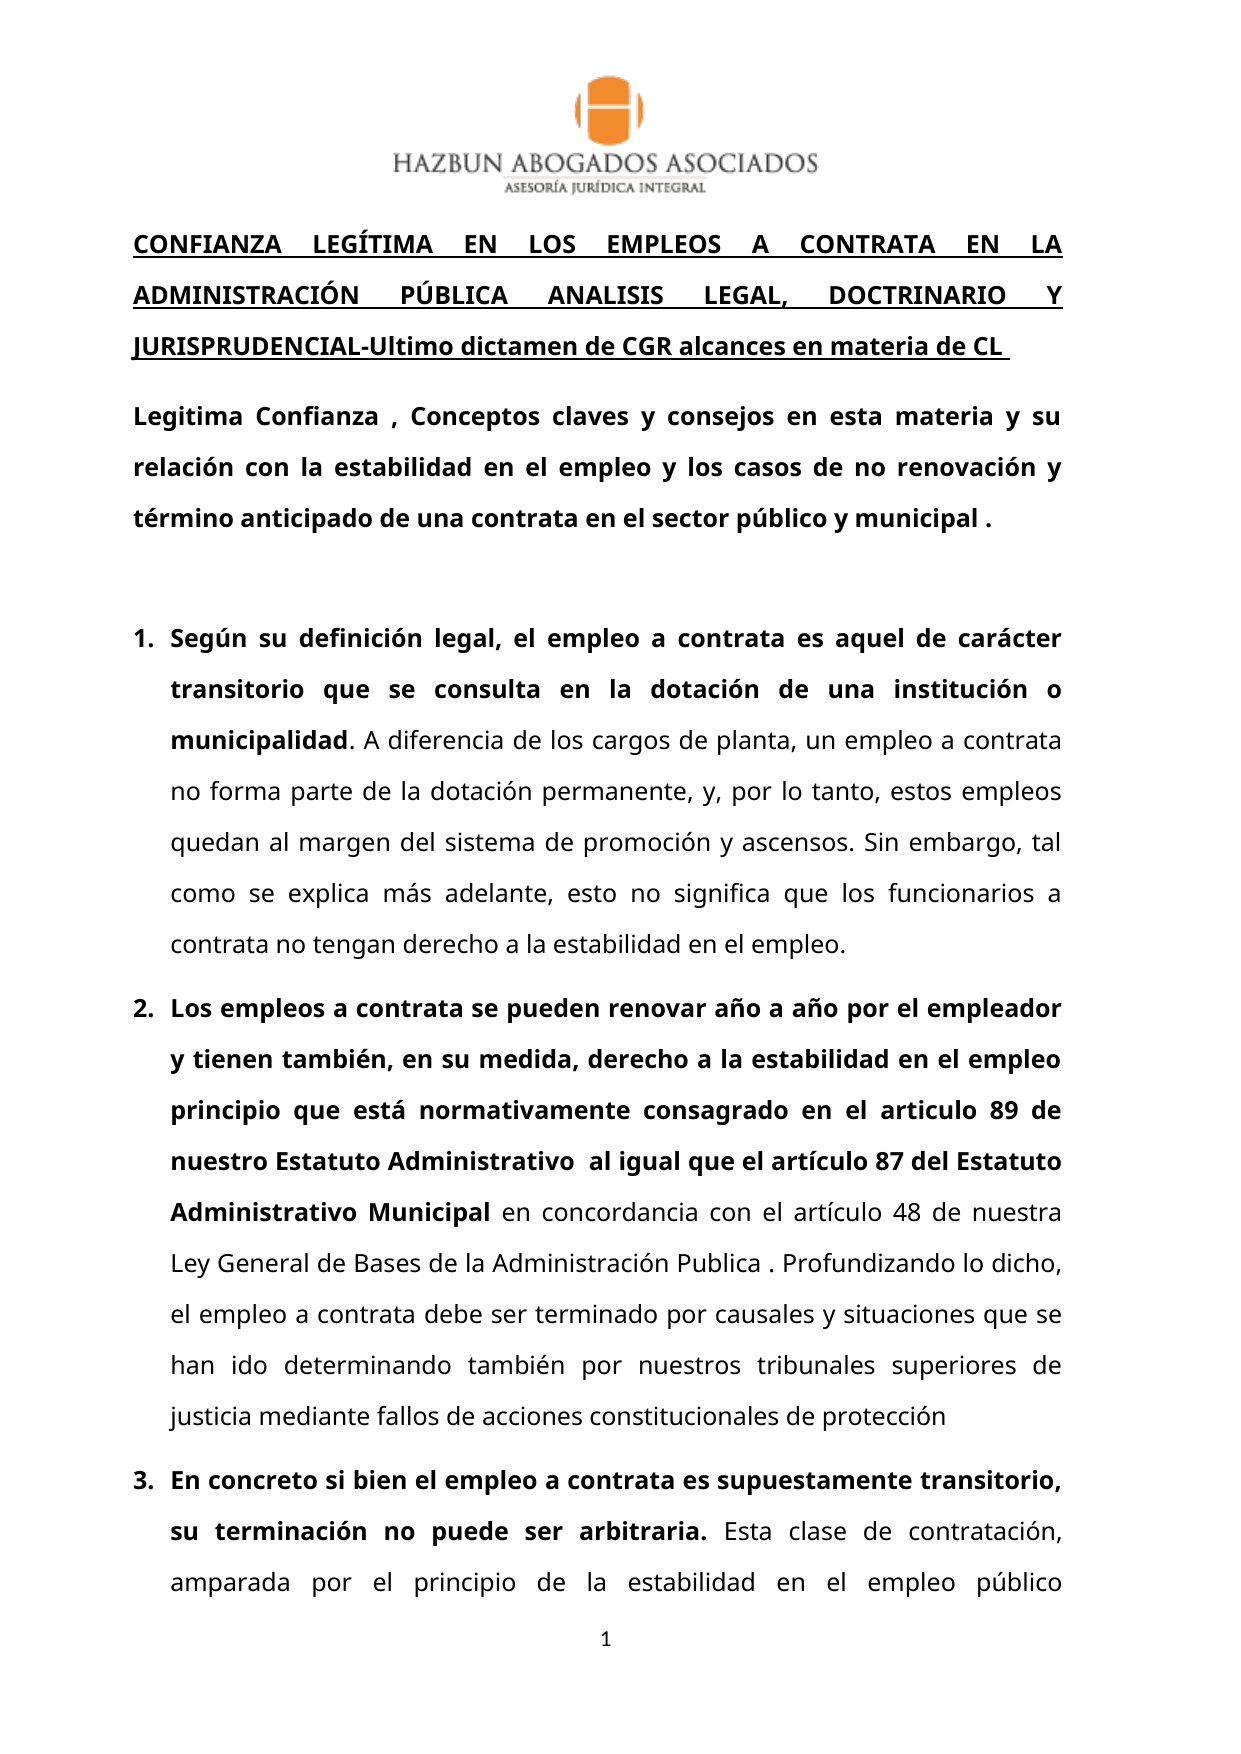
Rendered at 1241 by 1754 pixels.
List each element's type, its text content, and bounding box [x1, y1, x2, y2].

text Legitima Confianza , Conceptos claves y consejos en esta materia y su relación con la estabilidad en el empleo y los casos de no renovación y término anticipado de una contrata en el sector público y municipal . [133, 398, 1063, 534]
text CONFIANZA LEGÍTIMA EN LOS EMPLEOS A CONTRATA EN LA ADMINISTRACIÓN PÚBLICA ANALISIS LEGAL, DOCTRINARIO Y JURISPRUDENCIAL-Ultimo dictamen de CGR alcances en materia de CL [133, 227, 1063, 256]
text CONFIANZA LEGÍTIMA EN LOS EMPLEOS A CONTRATA EN LA ADMINISTRACIÓN PÚBLICA ANALISIS LEGAL, DOCTRINARIO Y JURISPRUDENCIAL-Ultimo dictamen de CGR alcances en materia de CL [133, 258, 1063, 307]
text CONFIANZA LEGÍTIMA EN LOS EMPLEOS A CONTRATA EN LA ADMINISTRACIÓN PÚBLICA ANALISIS LEGAL, DOCTRINARIO Y JURISPRUDENCIAL-Ultimo dictamen de CGR alcances en materia de CL [133, 309, 1063, 363]
list Los empleos a contrata se pueden renovar año a año por el empleador y tienen también, en su medida, derecho a la estabilidad en el empleo principio que está normativamente consagrado en el articulo 89 de nuestro Estatuto Administrativo al igual que el artículo 87 del Estatuto Administrativo Municipal en concordancia con el artículo 48 de nuestra Ley General de Bases de la Administración Publica . Profundizando lo dicho, el empleo a contrata debe ser terminado por causales y situaciones que se han ido determinando también por nuestros tribunales superiores de justicia mediante fallos de acciones constitucionales de protección [133, 990, 1063, 1433]
picture [383, 73, 828, 199]
list Según su definición legal, el empleo a contrata es aquel de carácter transitorio que se consulta en la dotación de una institución o municipalidad. A diferencia de los cargos de planta, un empleo a contrata no forma parte de la dotación permanente, y, por lo tanto, estos empleos quedan al margen del sistema de promoción y ascensos. Sin embargo, tal como se explica más adelante, esto no significa que los funcionarios a contrata no tengan derecho a la estabilidad en el empleo. [133, 621, 1063, 961]
